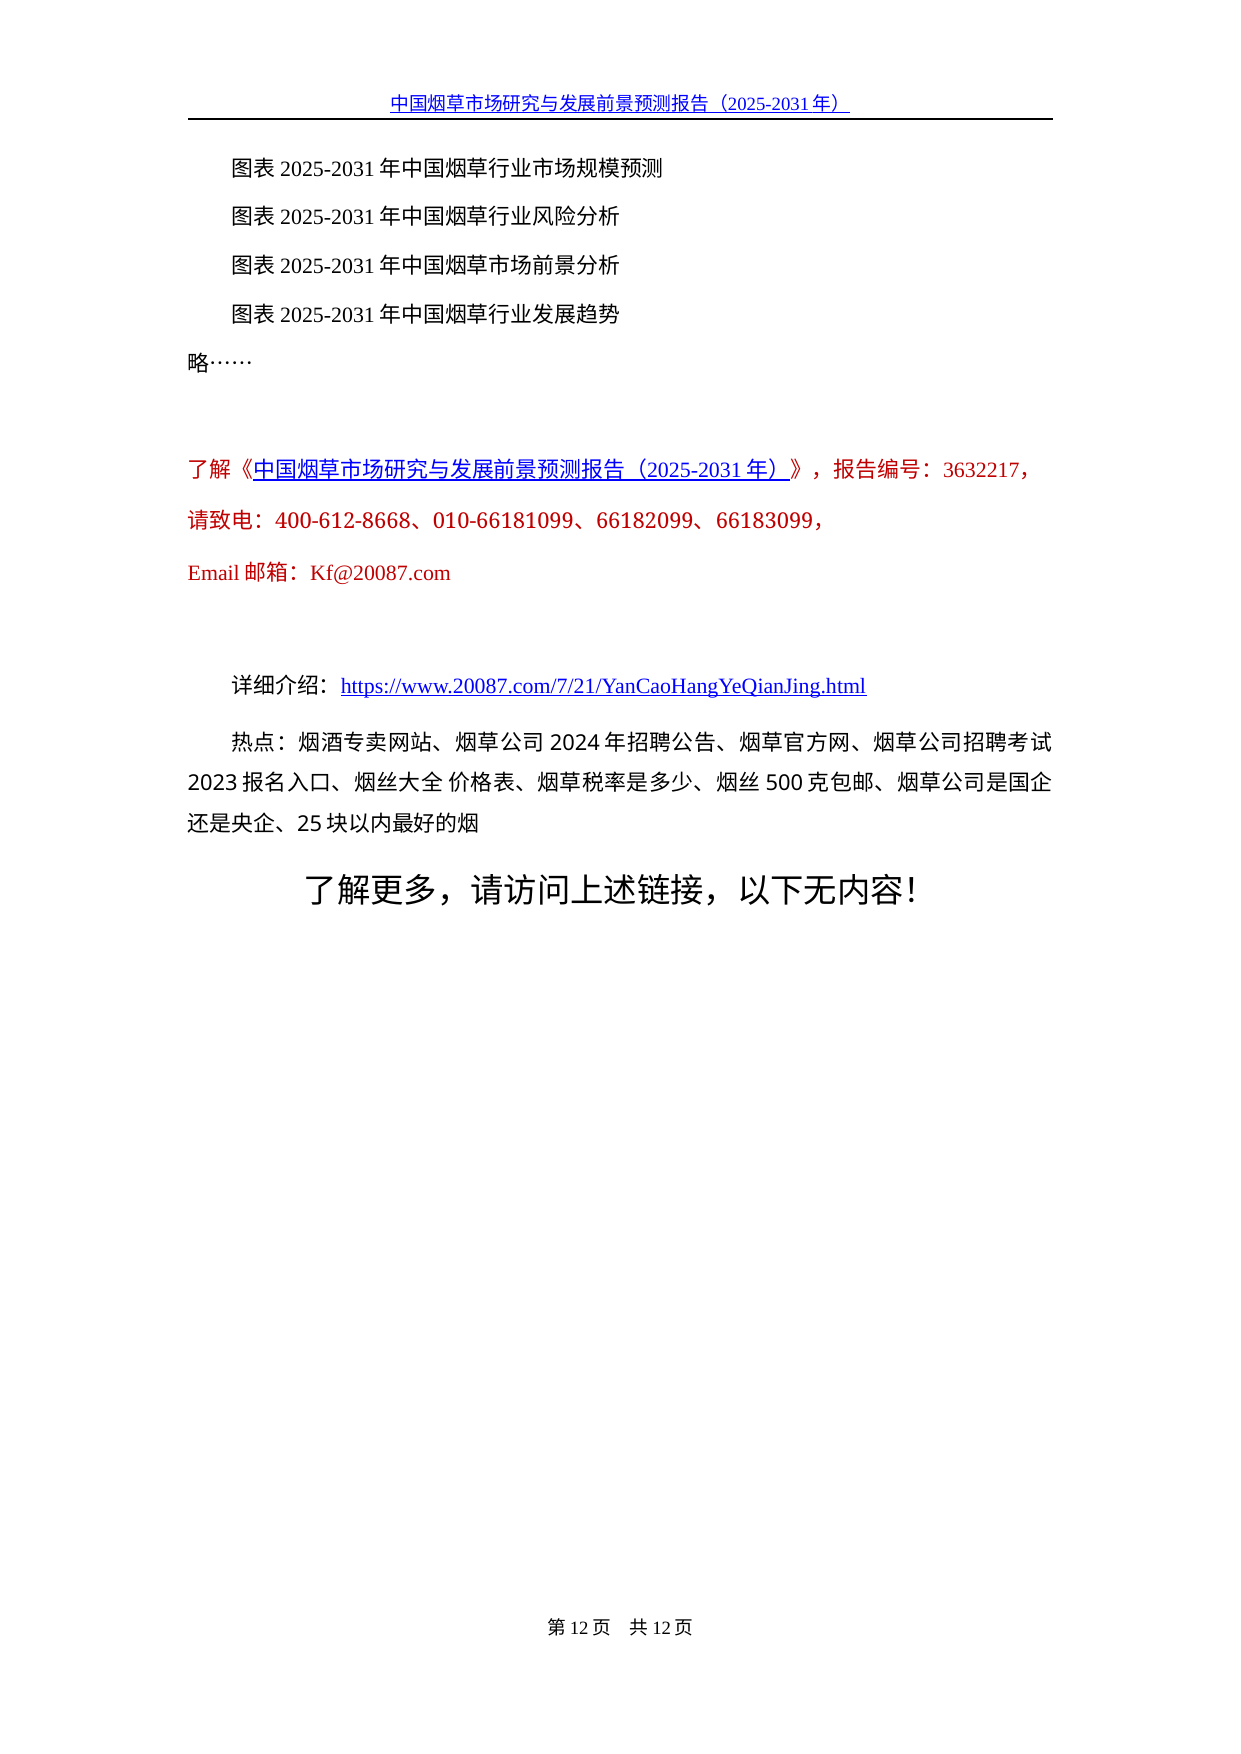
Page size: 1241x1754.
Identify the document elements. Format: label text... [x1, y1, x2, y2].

text 了解《中国烟草市场研究与发展前景预测报告（2025-2031年）》，报告编号：3632217， [187, 452, 1053, 484]
text 热点：烟酒专卖网站、烟草公司2024年招聘公告、烟草官方网、烟草公司招聘考试2023报名入口、烟丝大全 价格表、烟草税率是多少、烟丝500克包邮、烟草公司是国企还是央企、25块以内最好的烟 [187, 724, 1053, 838]
title 了解更多，请访问上述链接，以下无内容！ [187, 856, 1053, 921]
text 请致电：400-612-8668、010-66181099、66182099、66183099， [187, 503, 1053, 536]
text 详细介绍：https://www.20087.com/7/21/YanCaoHangYeQianJing.html [187, 668, 1053, 700]
text Email邮箱：Kf@20087.com [187, 555, 1053, 587]
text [187, 150, 1053, 378]
